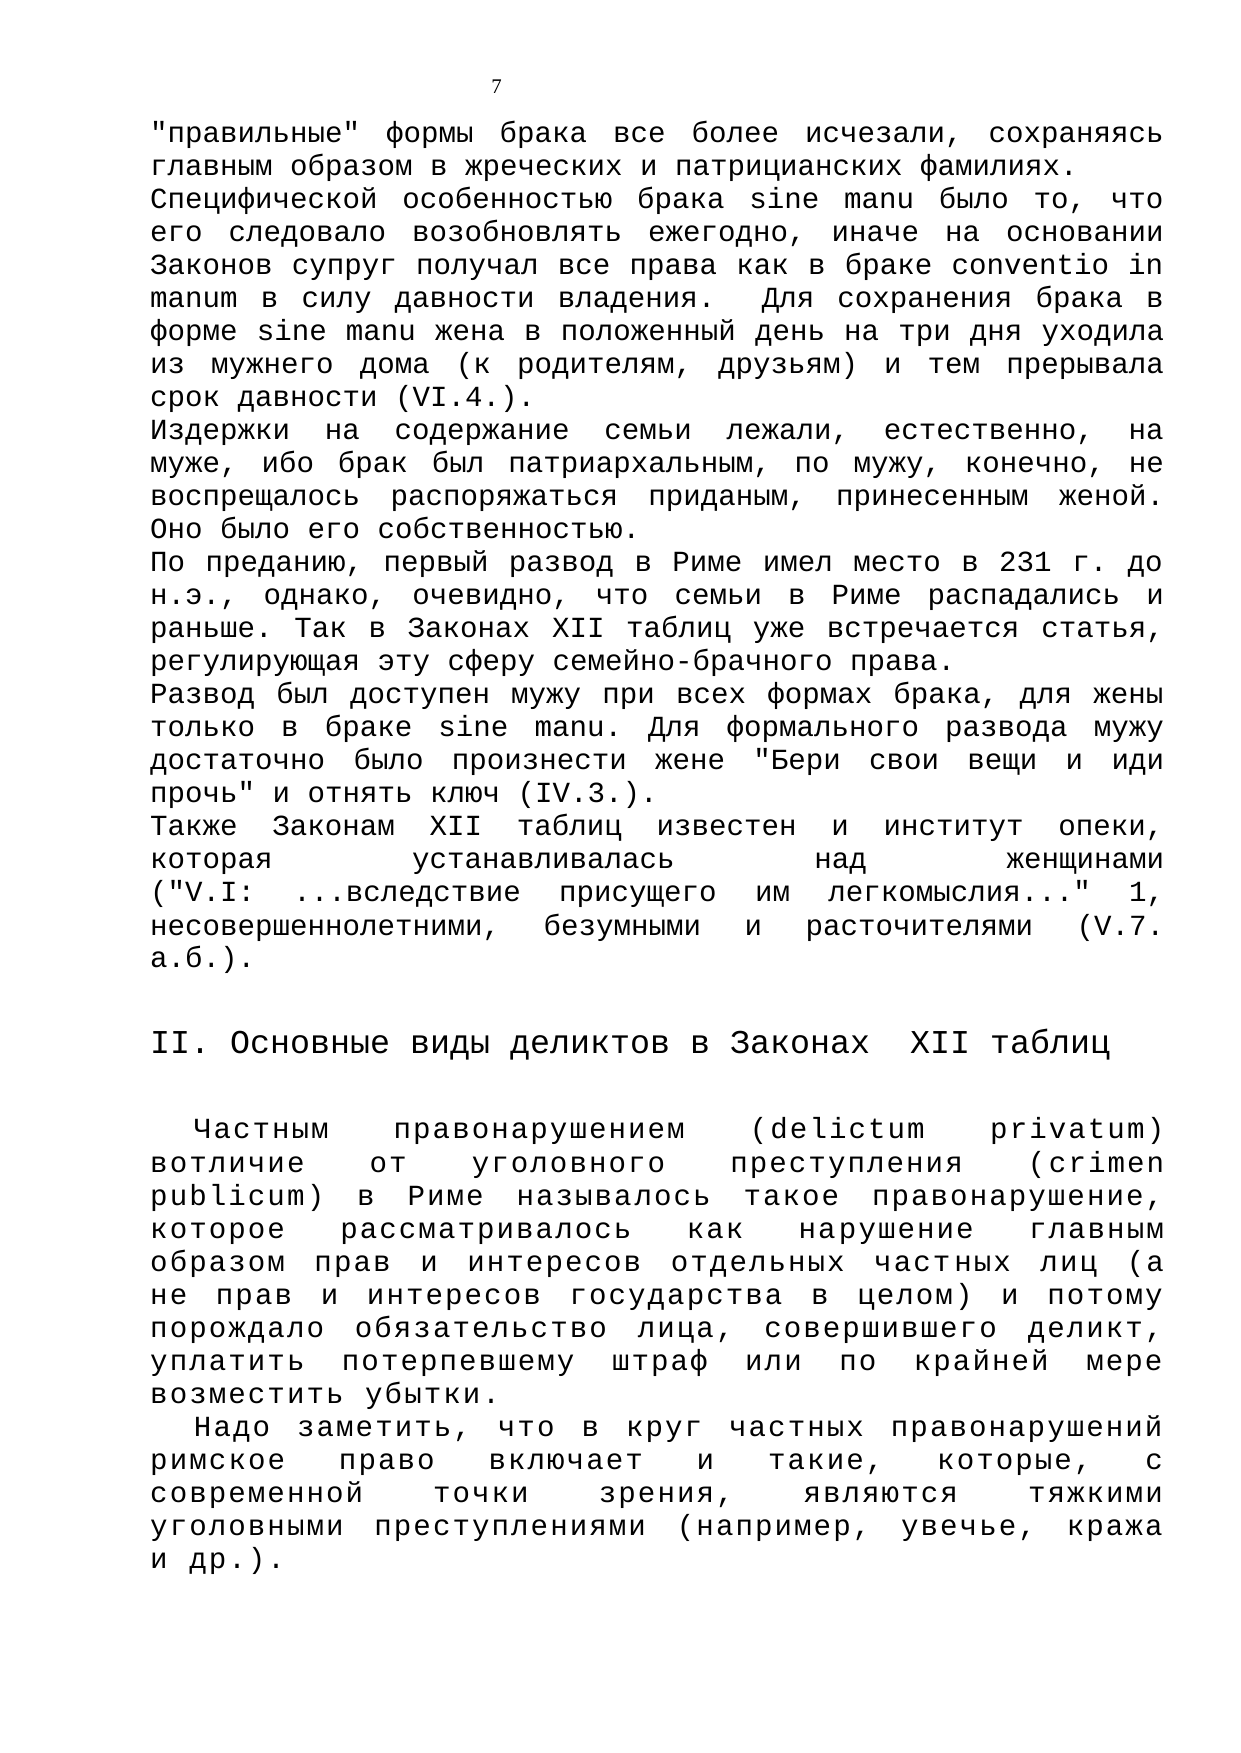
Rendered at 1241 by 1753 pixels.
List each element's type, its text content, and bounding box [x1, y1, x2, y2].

text Специфической особенностью брака sine manu было то, что его следовало возобновлять ежегодно, иначе на основании Законов супруг получал все права как в браке conventio in manum в силу давности владения. Для сохранения брака в форме sine manu жена в положенный день на три дня уходила из мужнего дома (к родителям, друзьям) и тем прерывала срок давности (VI.4.). [150, 184, 1164, 415]
text Также Законам XII таблиц известен и институт опеки, которая устанавливалась над женщинами ("V.I: ...вследствие присущего им легкомыслия..." 1, несовершеннолетними, безумными и расточителями (V.7. а.б.). [150, 812, 1164, 977]
text Надо заметить, что в круг частных правонарушений римское право включает и такие, которые, с современной точки зрения, являются тяжкими уголовными преступлениями (например, увечье, кража и др.). [150, 1412, 1164, 1577]
text II. Основные виды деликтов в Законах XII таблиц [150, 1026, 1240, 1063]
text По преданию, первый развод в Риме имел место в 231 г. до н.э., однако, очевидно, что семьи в Риме распадались и раньше. Так в Законах XII таблиц уже встречается статья, регулирующая эту сферу семейно-брачного права. [150, 547, 1164, 679]
text Развод был доступен мужу при всех формах брака, для жены только в браке sine manu. Для формального развода мужу достаточно было произнести жене "Бери свои вещи и иди прочь" и отнять ключ (IV.3.). [150, 679, 1164, 812]
text Издержки на содержание семьи лежали, естественно, на муже, ибо брак был патриархальным, по мужу, конечно, не воспрещалось распоряжаться приданым, принесенным женой. Оно было его собственностью. [150, 415, 1164, 547]
text Частным правонарушением (delictum privatum) вотличие от уголовного преступления (crimen publicum) в Риме называлось такое правонарушение, которое рассматривалось как нарушение главным образом прав и интересов отдельных частных лиц (а не прав и интересов государства в целом) и потому порождало обязательство лица, совершившего деликт, уплатить потерпевшему штраф или по крайней мере возместить убытки. [150, 1115, 1164, 1412]
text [150, 118, 1164, 184]
